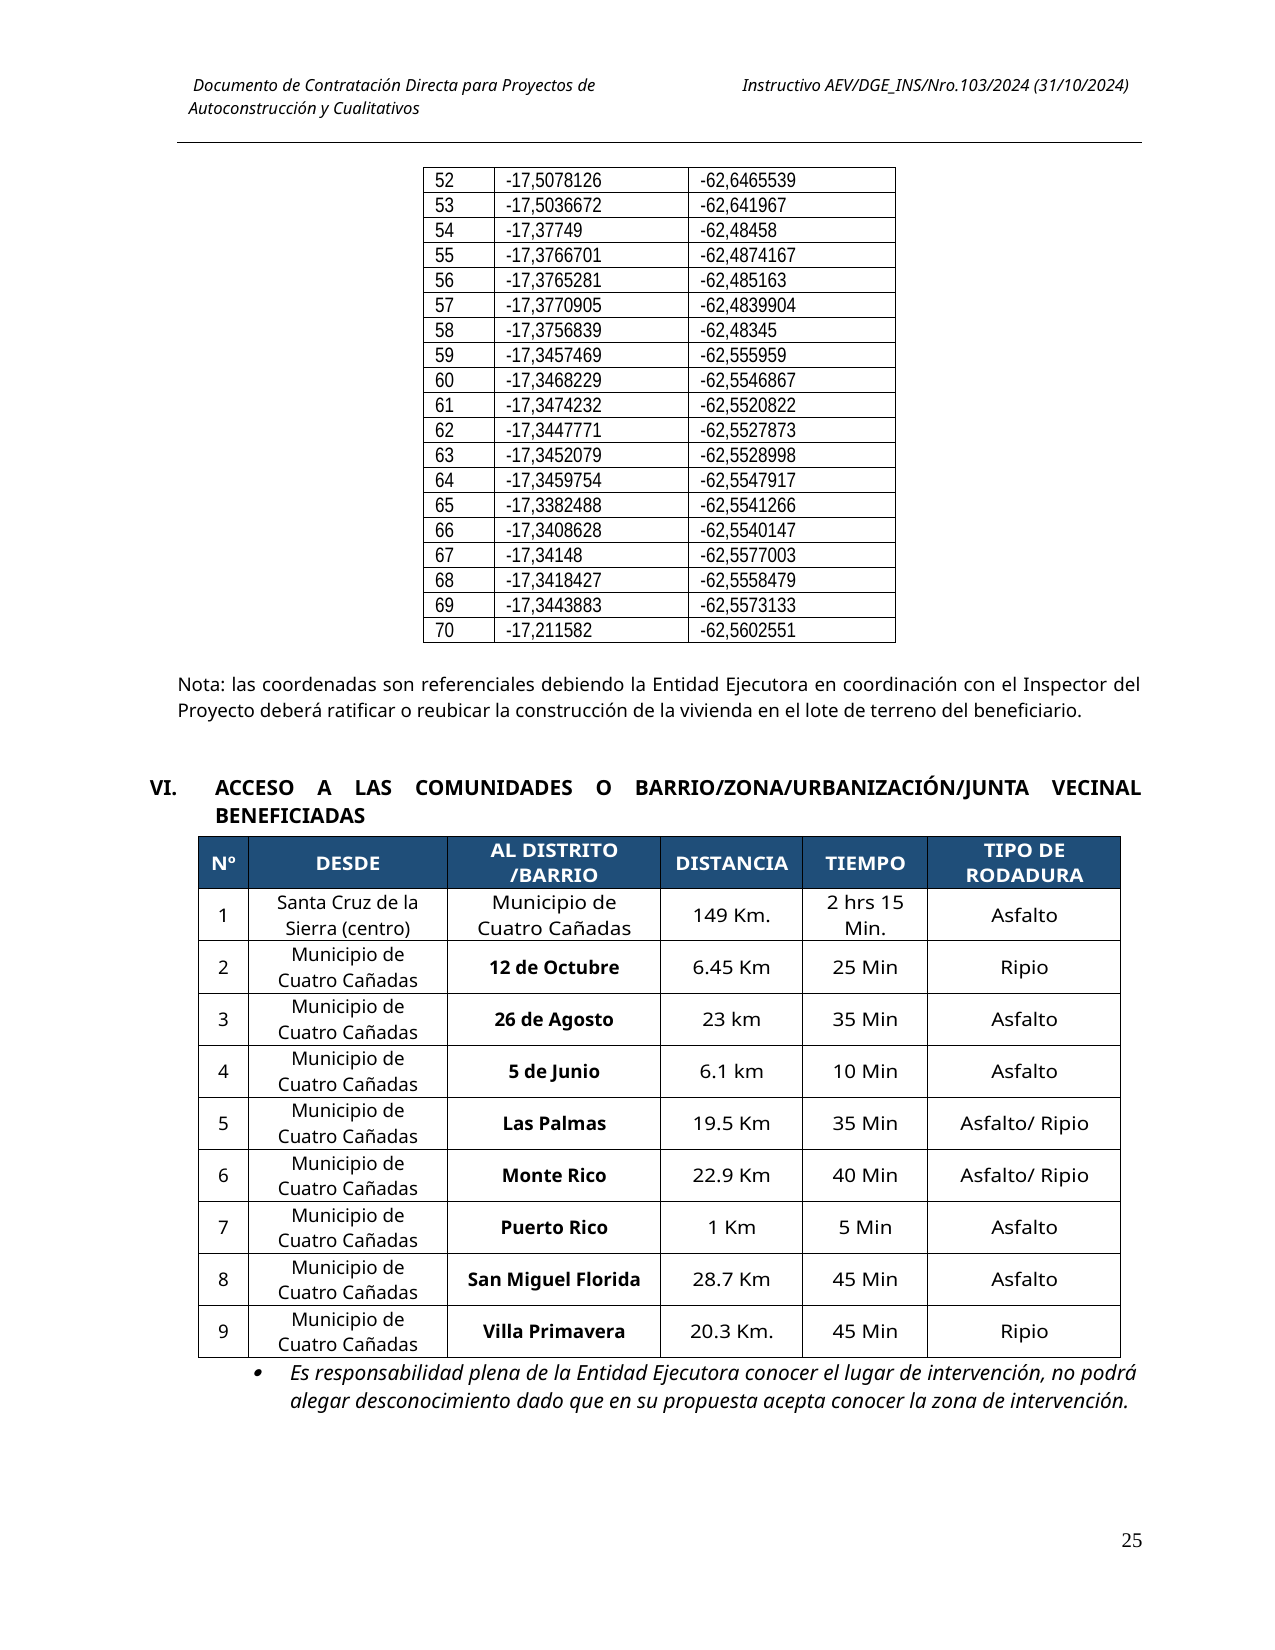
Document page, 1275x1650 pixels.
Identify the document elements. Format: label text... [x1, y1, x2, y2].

table_cell 61 [424, 393, 494, 417]
table_cell -62,555959 [689, 343, 895, 367]
table_cell Municipio de Cuatro Cañadas [249, 1098, 447, 1149]
table_cell 62 [424, 418, 494, 442]
table_cell -17,34148 [495, 543, 688, 567]
table_cell Ripio [928, 1306, 1120, 1357]
table_header Nº [199, 837, 248, 888]
table_cell Municipio de Cuatro Cañadas [249, 1254, 447, 1305]
table_cell -62,5540147 [689, 518, 895, 542]
table_cell 5 de Junio [448, 1046, 660, 1097]
table_cell Municipio de Cuatro Cañadas [249, 994, 447, 1044]
table_cell 6.1 km [661, 1046, 802, 1097]
table_cell -62,4874167 [689, 243, 895, 267]
table_cell -62,5546867 [689, 368, 895, 392]
table_cell 40 Min [803, 1150, 927, 1201]
table_cell 69 [424, 593, 494, 617]
table_cell Asfalto [928, 1202, 1120, 1253]
list Es responsabilidad plena de la Entidad Ejecutora conocer el lugar de intervención, no podrá alegar desconocimiento dado que en su propuesta acepta conocer la zona de intervención. [252, 1358, 1142, 1415]
table_cell Ripio [928, 941, 1120, 992]
table_cell 55 [424, 243, 494, 267]
table_cell -17,3382488 [495, 493, 688, 517]
table_cell -17,3766701 [495, 243, 688, 267]
table_header TIPO DE RODADURA [928, 837, 1120, 888]
table_cell -17,3443883 [495, 593, 688, 617]
table_cell Asfalto [928, 1046, 1120, 1097]
table_cell 149 Km. [661, 889, 802, 940]
table_cell -17,3457469 [495, 343, 688, 367]
table_cell 1 [199, 889, 248, 940]
table_cell 4 [199, 1046, 248, 1097]
table_cell 52 [424, 168, 494, 192]
table_cell -17,3408628 [495, 518, 688, 542]
table_cell 56 [424, 268, 494, 292]
table_cell San Miguel Florida [448, 1254, 660, 1305]
table_cell 63 [424, 443, 494, 467]
table_cell -17,5078126 [495, 168, 688, 192]
table_cell 2 [199, 941, 248, 992]
table_cell -17,3452079 [495, 443, 688, 467]
table_cell 68 [424, 568, 494, 592]
table_cell -62,6465539 [689, 168, 895, 192]
table_cell 2 hrs 15 Min. [803, 889, 927, 940]
table_cell 26 de Agosto [448, 994, 660, 1044]
table_cell 5 [199, 1098, 248, 1149]
table_cell -62,5528998 [689, 443, 895, 467]
table_header TIEMPO [803, 837, 927, 888]
table_cell -17,3765281 [495, 268, 688, 292]
table_cell 58 [424, 318, 494, 342]
table_cell -17,3756839 [495, 318, 688, 342]
table_cell Puerto Rico [448, 1202, 660, 1253]
table_cell -17,37749 [495, 218, 688, 242]
table_cell -62,485163 [689, 268, 895, 292]
table_cell -17,3770905 [495, 293, 688, 317]
table_cell 53 [424, 193, 494, 217]
table_cell 10 Min [803, 1046, 927, 1097]
table_cell 8 [199, 1254, 248, 1305]
table_cell 25 Min [803, 941, 927, 992]
table_cell Asfalto [928, 889, 1120, 940]
table_cell Municipio de Cuatro Cañadas [448, 889, 660, 940]
table_cell 64 [424, 468, 494, 492]
table_cell 5 Min [803, 1202, 927, 1253]
table_cell -17,3459754 [495, 468, 688, 492]
table_cell -17,211582 [495, 618, 688, 642]
table_header AL DISTRITO /BARRIO [448, 837, 660, 888]
table_cell -62,5573133 [689, 593, 895, 617]
table_cell Municipio de Cuatro Cañadas [249, 1150, 447, 1201]
table_cell -17,3468229 [495, 368, 688, 392]
table_cell Municipio de Cuatro Cañadas [249, 1046, 447, 1097]
table_cell 7 [199, 1202, 248, 1253]
table_cell 1 Km [661, 1202, 802, 1253]
table_cell 19.5 Km [661, 1098, 802, 1149]
table_cell -62,5577003 [689, 543, 895, 567]
table_cell Monte Rico [448, 1150, 660, 1201]
table_cell Municipio de Cuatro Cañadas [249, 1202, 447, 1253]
table_cell -62,641967 [689, 193, 895, 217]
list ACCESO A LAS COMUNIDADES O BARRIO/ZONA/URBANIZACIÓN/JUNTA VECINAL BENEFICIADAS [177, 773, 1142, 830]
table_cell Asfalto [928, 994, 1120, 1044]
table_cell -17,3474232 [495, 393, 688, 417]
table_cell 6.45 Km [661, 941, 802, 992]
table_cell -62,5520822 [689, 393, 895, 417]
table_cell Asfalto [928, 1254, 1120, 1305]
table_cell 3 [199, 994, 248, 1044]
table_cell -62,4839904 [689, 293, 895, 317]
table_header DISTANCIA [661, 837, 802, 888]
table_cell 57 [424, 293, 494, 317]
table_cell 59 [424, 343, 494, 367]
table_cell 35 Min [803, 1098, 927, 1149]
table_cell -62,48345 [689, 318, 895, 342]
table_cell -17,5036672 [495, 193, 688, 217]
table_cell Municipio de Cuatro Cañadas [249, 1306, 447, 1357]
table_cell 54 [424, 218, 494, 242]
table_cell 28.7 Km [661, 1254, 802, 1305]
table_cell -62,5558479 [689, 568, 895, 592]
table_cell -62,5527873 [689, 418, 895, 442]
table_cell Asfalto/ Ripio [928, 1150, 1120, 1201]
table_cell 35 Min [803, 994, 927, 1044]
table_cell 67 [424, 543, 494, 567]
table_header DESDE [249, 837, 447, 888]
table_cell Las Palmas [448, 1098, 660, 1149]
table_cell Asfalto/ Ripio [928, 1098, 1120, 1149]
table_cell 23 km [661, 994, 802, 1044]
table_cell 12 de Octubre [448, 941, 660, 992]
table_cell Santa Cruz de la Sierra (centro) [249, 889, 447, 940]
table_cell Villa Primavera [448, 1306, 660, 1357]
table_cell 65 [424, 493, 494, 517]
table_cell 6 [199, 1150, 248, 1201]
table_cell -62,5547917 [689, 468, 895, 492]
table_cell -62,5602551 [689, 618, 895, 642]
table_cell -17,3418427 [495, 568, 688, 592]
table_cell 45 Min [803, 1306, 927, 1357]
text Nota: las coordenadas son referenciales debiendo la Entidad Ejecutora en coordinación con el Inspector del Proyecto deberá ratificar o reubicar la construcción de la vivienda en el lote de terreno del beneficiario. [177, 672, 1142, 723]
table_cell 9 [199, 1306, 248, 1357]
table_cell 20.3 Km. [661, 1306, 802, 1357]
table_cell -62,48458 [689, 218, 895, 242]
table_cell -17,3447771 [495, 418, 688, 442]
table_cell 22.9 Km [661, 1150, 802, 1201]
table_cell -62,5541266 [689, 493, 895, 517]
table_cell 70 [424, 618, 494, 642]
table_cell Municipio de Cuatro Cañadas [249, 941, 447, 992]
table_cell 66 [424, 518, 494, 542]
table_cell 45 Min [803, 1254, 927, 1305]
table_cell 60 [424, 368, 494, 392]
